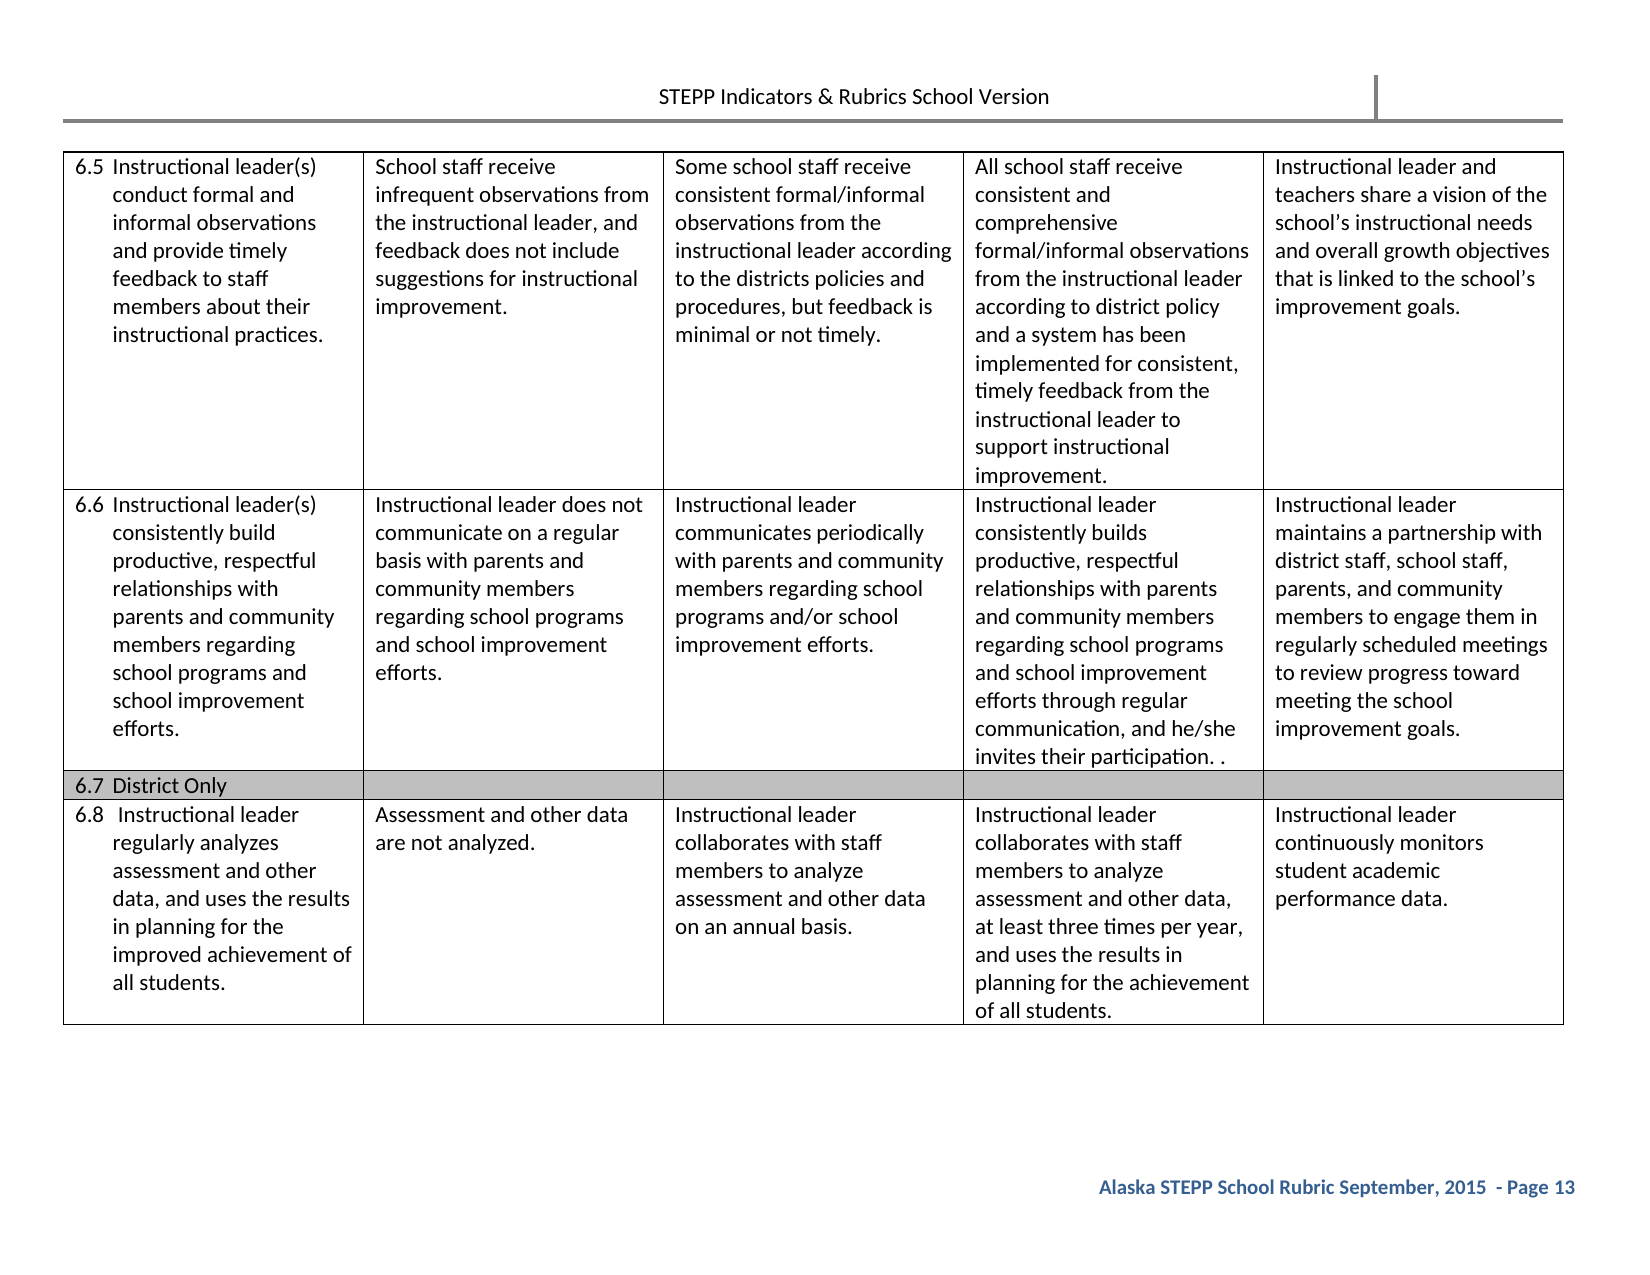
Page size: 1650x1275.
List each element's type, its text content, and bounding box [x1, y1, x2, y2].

table_cell Instructional leader communicates periodically with parents and community members regarding school programs and/or school improvement efforts. [664, 490, 963, 770]
table_cell Assessment and other data are not analyzed. [364, 800, 663, 1024]
table_header Instructional leader(s) conduct formal and informal observations and provide timely feedback to staff members about their instructional practices. [64, 153, 363, 489]
table_cell [964, 771, 1263, 799]
table_cell [364, 771, 663, 799]
table_cell Instructional leader does not communicate on a regular basis with parents and community members regarding school programs and school improvement efforts. [364, 490, 663, 770]
table_header All school staff receive consistent and comprehensive formal/informal observations from the instructional leader according to district policy and a system has been implemented for consistent, timely feedback from the instructional leader to support instructional improvement. [964, 153, 1263, 489]
table_cell Instructional leader maintains a partnership with district staff, school staff, parents, and community members to engage them in regularly scheduled meetings to review progress toward meeting the school improvement goals. [1264, 490, 1563, 770]
table_cell Instructional leader continuously monitors student academic performance data. [1264, 800, 1563, 1024]
table_cell Instructional leader(s) consistently build productive, respectful relationships with parents and community members regarding school programs and school improvement efforts. [64, 490, 363, 770]
table_cell Instructional leader collaborates with staff members to analyze assessment and other data, at least three times per year, and uses the results in planning for the achievement of all students. [964, 800, 1263, 1024]
table_cell District Only [64, 771, 363, 799]
table_header School staff receive infrequent observations from the instructional leader, and feedback does not include suggestions for instructional improvement. [364, 153, 663, 489]
table_cell Instructional leader regularly analyzes assessment and other data, and uses the results in planning for the improved achievement of all students. [64, 800, 363, 1024]
table_cell Instructional leader collaborates with staff members to analyze assessment and other data on an annual basis. [664, 800, 963, 1024]
table_cell [1264, 771, 1563, 799]
table_cell [664, 771, 963, 799]
table_cell Instructional leader consistently builds productive, respectful relationships with parents and community members regarding school programs and school improvement efforts through regular communication, and he/she invites their participation. . [964, 490, 1263, 770]
table_header Instructional leader and teachers share a vision of the school’s instructional needs and overall growth objectives that is linked to the school’s improvement goals. [1264, 153, 1563, 489]
table_header Some school staff receive consistent formal/informal observations from the instructional leader according to the districts policies and procedures, but feedback is minimal or not timely. [664, 153, 963, 489]
